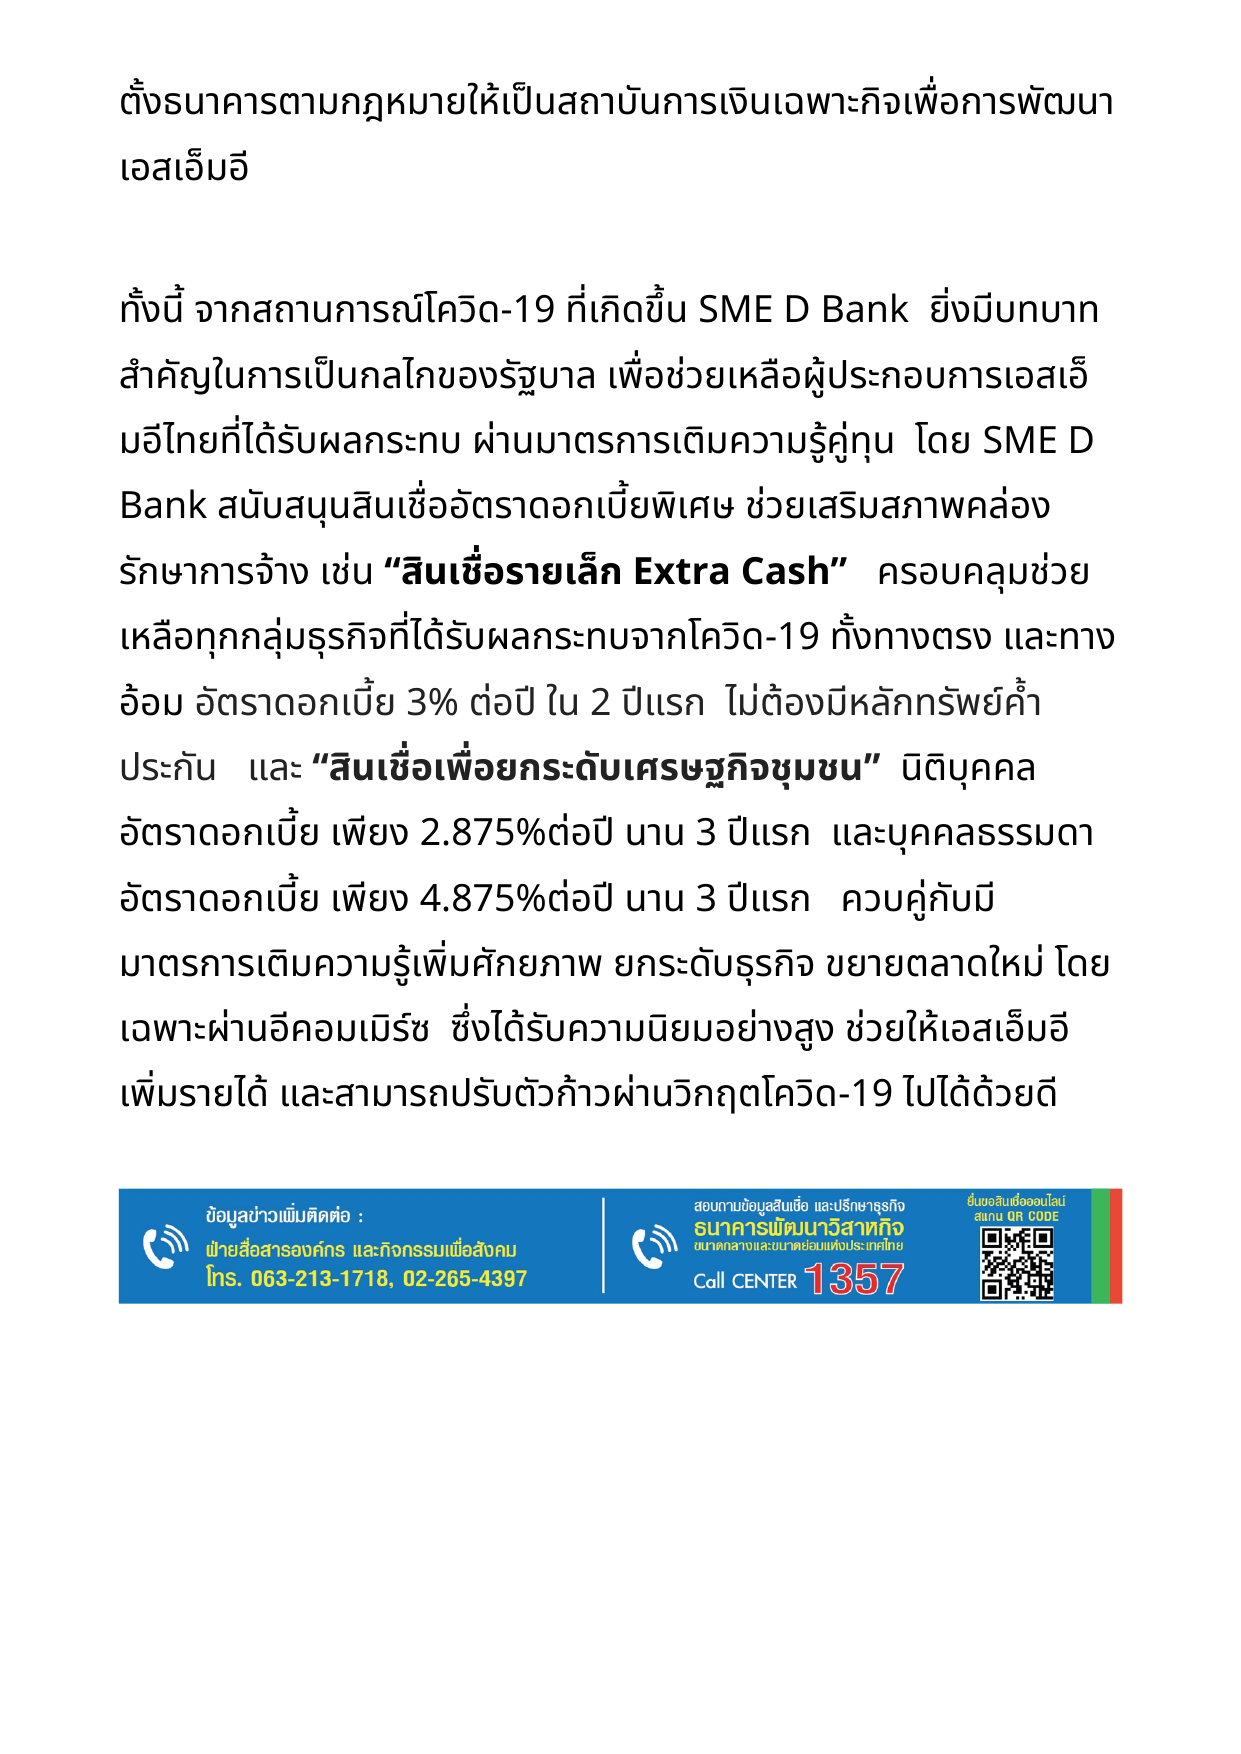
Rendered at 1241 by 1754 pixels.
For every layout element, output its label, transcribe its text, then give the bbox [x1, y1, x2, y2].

picture [118, 1188, 1123, 1304]
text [118, 75, 1122, 197]
text ทั้งนี้ จากสถานการณ์โควิด-19 ที่เกิดขึ้น SME D Bank ยิ่งมีบทบาทสำคัญในการเป็นกลไกของรัฐบาล เพื่อช่วยเหลือผู้ประกอบการเอสเอ็มอีไทยที่ได้รับผลกระทบ ผ่านมาตรการเติมความรู้คู่ทุน โดย SME D Bank สนับสนุนสินเชื่ออัตราดอกเบี้ยพิเศษ ช่วยเสริมสภาพคล่อง รักษาการจ้าง เช่น “สินเชื่อรายเล็ก Extra Cash” ครอบคลุมช่วยเหลือทุกกลุ่มธุรกิจที่ได้รับผลกระทบจากโควิด-19 ทั้งทางตรง และทางอ้อม อัตราดอกเบี้ย 3% ต่อปี ใน 2 ปีแรก ไม่ต้องมีหลักทรัพย์ค้ำประกัน และ “สินเชื่อเพื่อยกระดับเศรษฐกิจชุมชน” นิติบุคคล อัตราดอกเบี้ย เพียง 2.875%ต่อปี นาน 3 ปีแรก และบุคคลธรรมดา อัตราดอกเบี้ย เพียง 4.875%ต่อปี นาน 3 ปีแรก ควบคู่กับมีมาตรการเติมความรู้เพิ่มศักยภาพ ยกระดับธุรกิจ ขยายตลาดใหม่ โดยเฉพาะผ่านอีคอมเมิร์ซ ซึ่งได้รับความนิยมอย่างสูง ช่วยให้เอสเอ็มอีเพิ่มรายได้ และสามารถปรับตัวก้าวผ่านวิกฤตโควิด-19 ไปได้ด้วยดี [118, 283, 1122, 1123]
